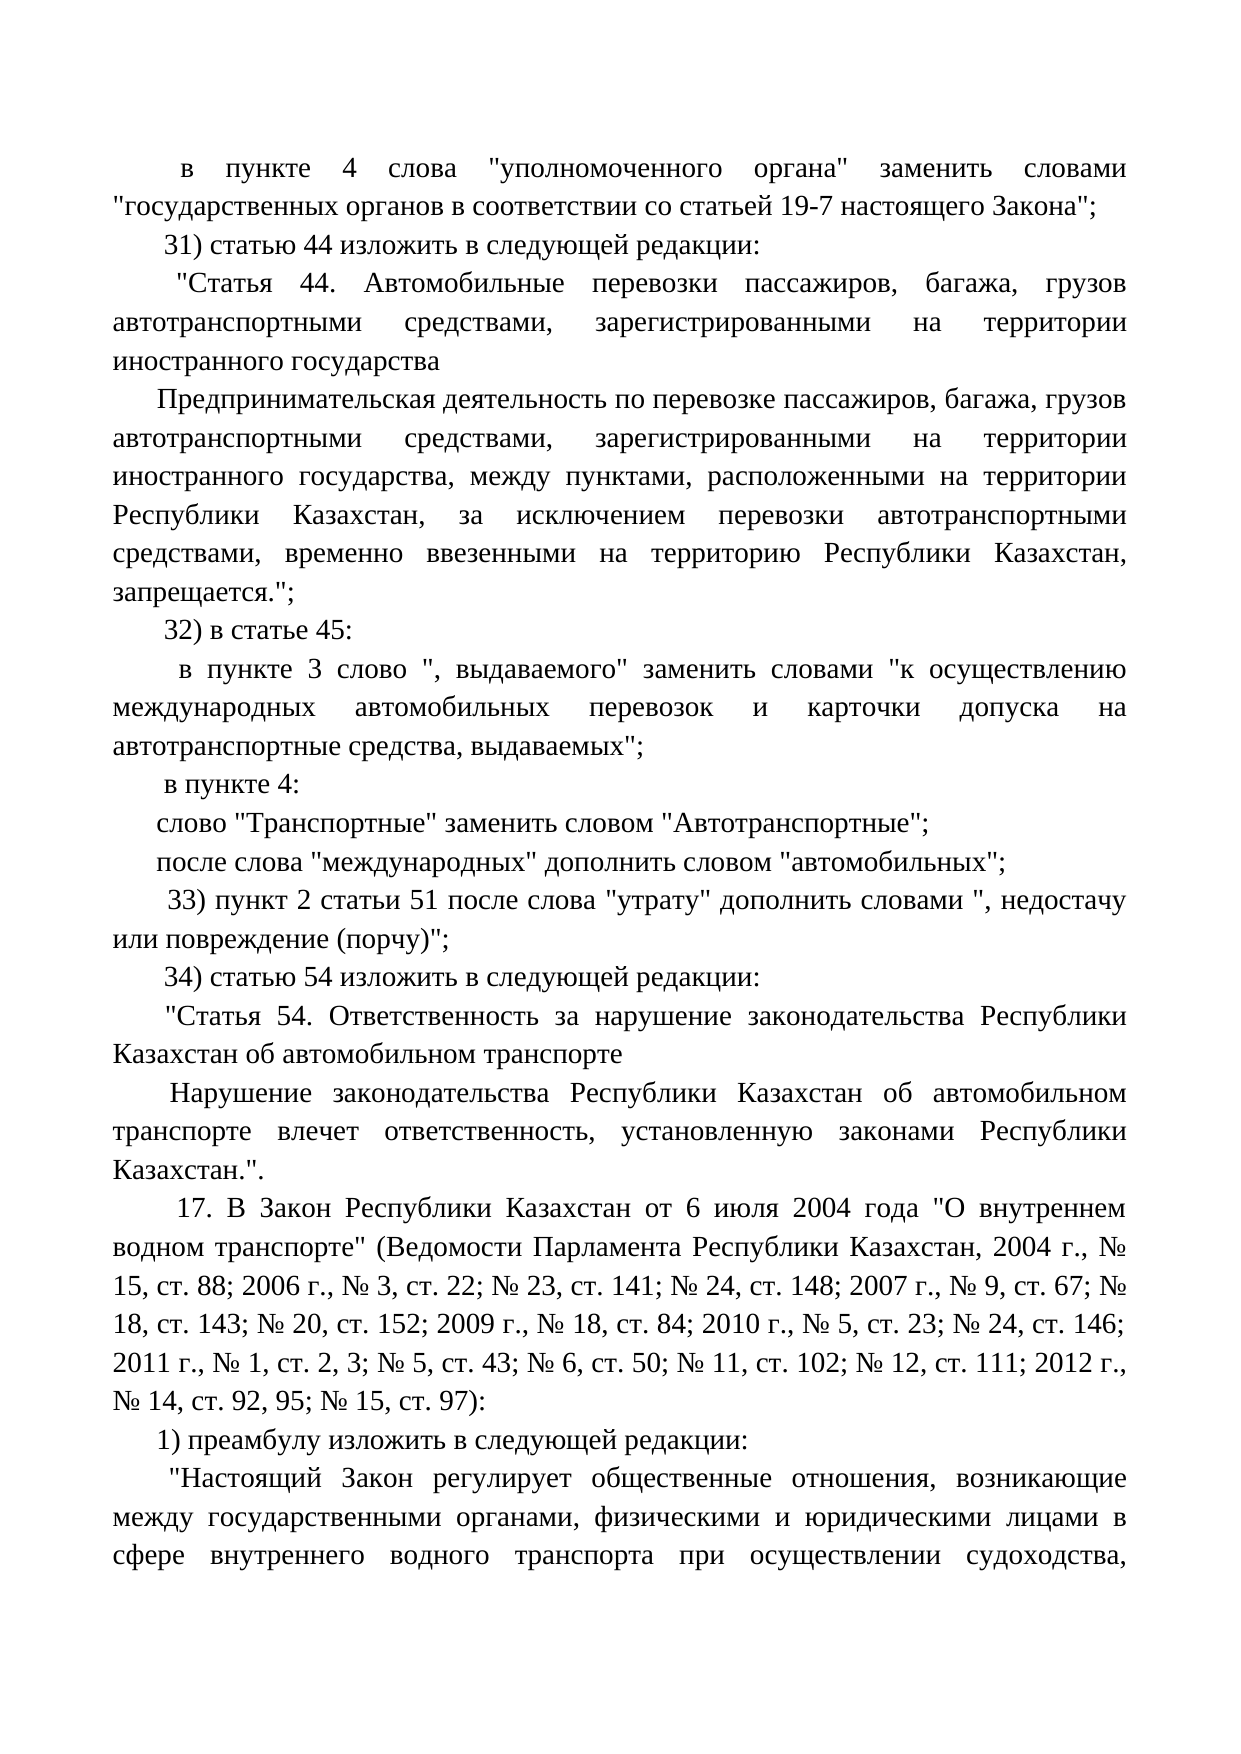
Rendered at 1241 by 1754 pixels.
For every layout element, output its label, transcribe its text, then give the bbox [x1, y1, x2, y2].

text 34) статью 54 изложить в следующей редакции: [112, 959, 1128, 993]
text в пункте 3 слово ", выдаваемого" заменить словами "к осуществлению международных автомобильных перевозок и карточки допуска на автотранспортные средства, выдаваемых"; [112, 651, 1128, 762]
text 33) пункт 2 статьи 51 после слова "утрату" дополнить словами ", недостачу или повреждение (порчу)"; [112, 882, 1128, 954]
text "Статья 54. Ответственность за нарушение законодательства Республики Казахстан об автомобильном транспорте [112, 998, 1128, 1070]
text в пункте 4 слова "уполномоченного органа" заменить словами "государственных органов в соответствии со статьей 19-7 настоящего Закона"; [112, 150, 1128, 222]
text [112, 1460, 1128, 1571]
text после слова "международных" дополнить словом "автомобильных"; [112, 844, 1128, 877]
text Нарушение законодательства Республики Казахстан об автомобильном транспорте влечет ответственность, установленную законами Республики Казахстан.". [112, 1075, 1128, 1186]
text слово "Транспортные" заменить словом "Автотранспортные"; [112, 805, 1128, 839]
text 32) в статье 45: [112, 612, 1128, 646]
text 1) преамбулу изложить в следующей редакции: [112, 1422, 1128, 1455]
text Предпринимательская деятельность по перевозке пассажиров, багажа, грузов автотранспортными средствами, зарегистрированными на территории иностранного государства, между пунктами, расположенными на территории Республики Казахстан, за исключением перевозки автотранспортными средствами, временно ввезенными на территорию Республики Казахстан, запрещается."; [112, 381, 1128, 607]
text 31) статью 44 изложить в следующей редакции: [112, 227, 1128, 261]
text 17. В Закон Республики Казахстан от 6 июля 2004 года "О внутреннем водном транспорте" (Ведомости Парламента Республики Казахстан, 2004 г., № 15, ст. 88; 2006 г., № 3, ст. 22; № 23, ст. 141; № 24, ст. 148; 2007 г., № 9, ст. 67; № 18, ст. 143; № 20, ст. 152; 2009 г., № 18, ст. 84; 2010 г., № 5, ст. 23; № 24, ст. 146; 2011 г., № 1, ст. 2, 3; № 5, ст. 43; № 6, ст. 50; № 11, ст. 102; № 12, ст. 111; 2012 г., № 14, ст. 92, 95; № 15, ст. 97): [112, 1191, 1128, 1417]
text "Статья 44. Автомобильные перевозки пассажиров, багажа, грузов автотранспортными средствами, зарегистрированными на территории иностранного государства [112, 266, 1128, 376]
text в пункте 4: [112, 767, 1128, 800]
